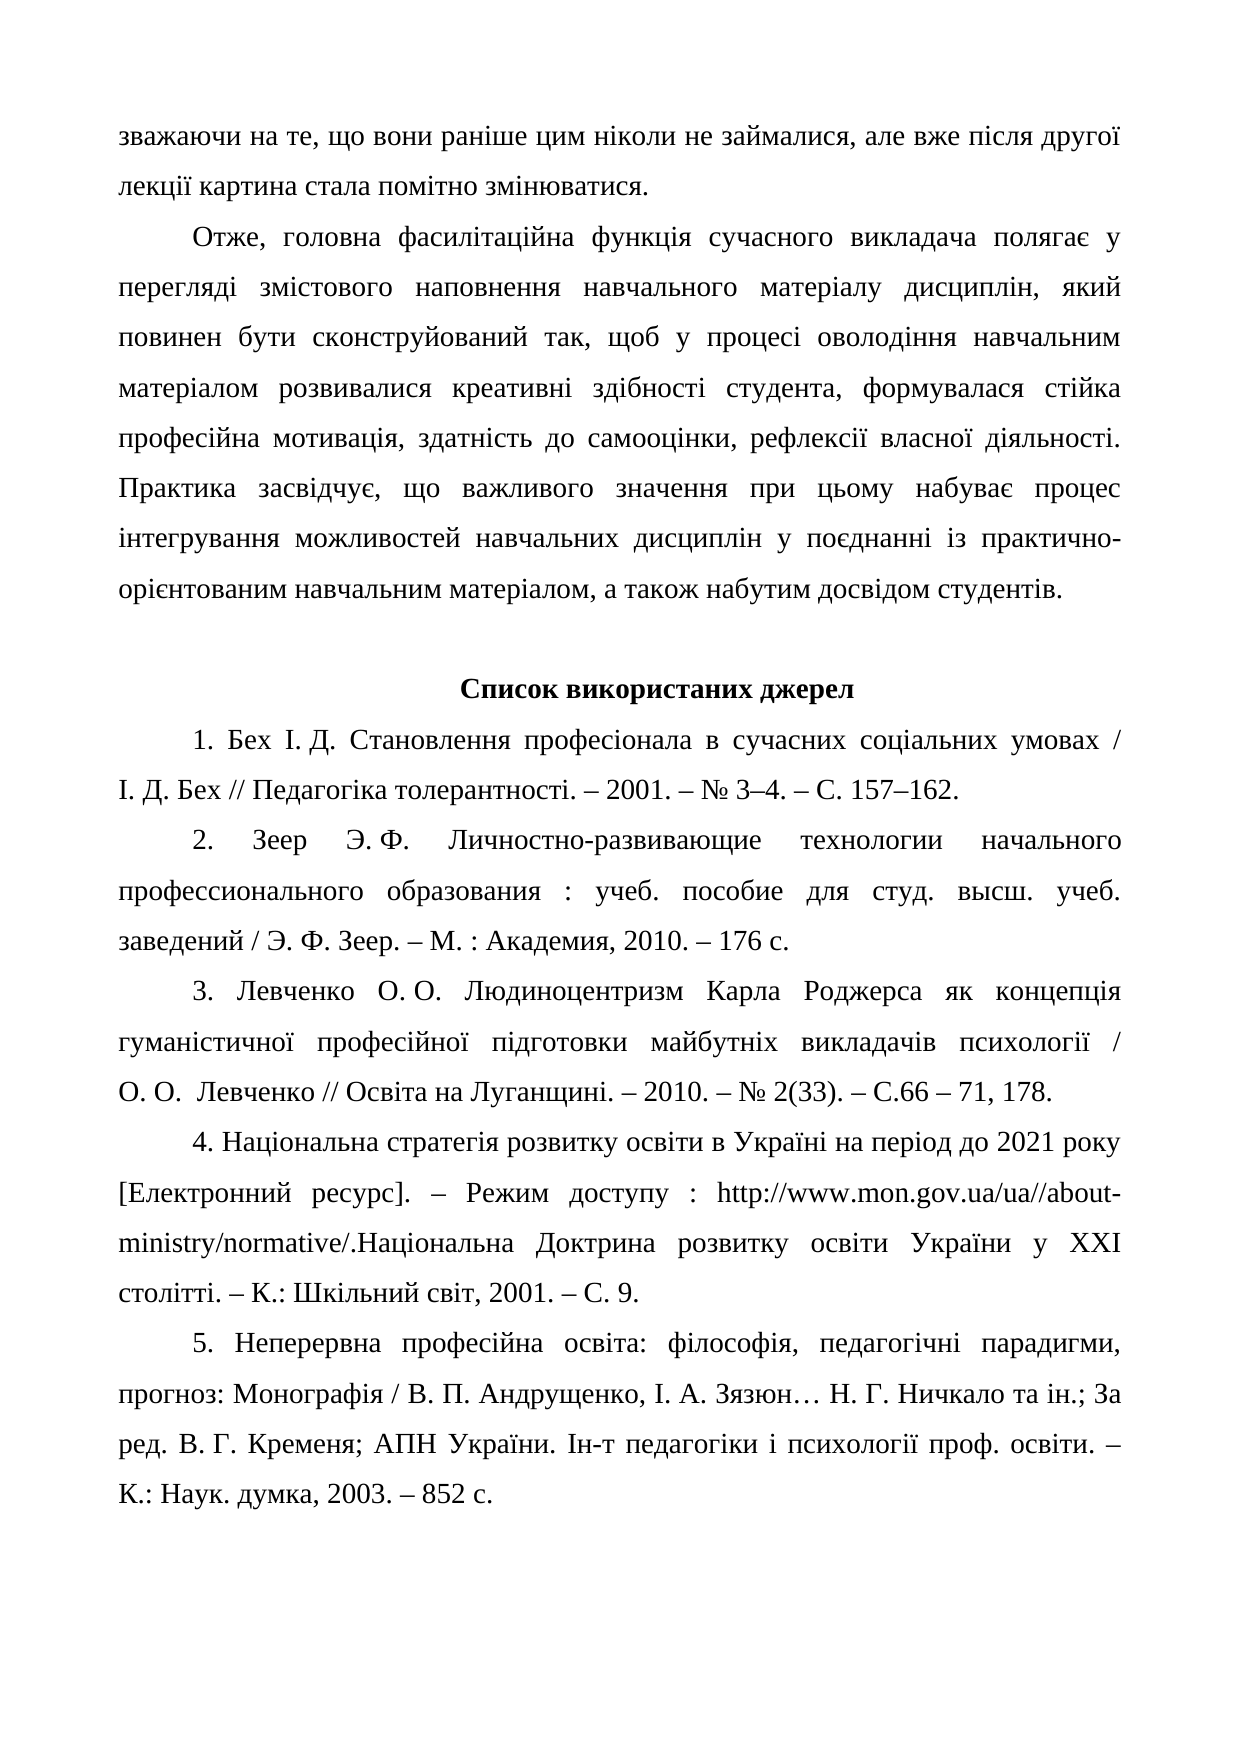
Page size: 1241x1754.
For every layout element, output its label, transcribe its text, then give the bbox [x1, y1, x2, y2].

text 3. Левченко О. О. Людиноцентризм Карла Роджерса як концепція гуманістичної професійної підготовки майбутніх викладачів психології / О. О. Левченко // Освіта на Луганщині. – 2010. – № 2(33). – С.66 – 71, 178. [118, 973, 1122, 1108]
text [118, 118, 1122, 202]
text 2. Зеер Э. Ф. Личностно-развивающие технологии начального профессионального образования : учеб. пособие для студ. высш. учеб. заведений / Э. Ф. Зеер. – М. : Академия, 2010. – 176 с. [118, 822, 1122, 957]
text Отже, головна фасилітаційна функція сучасного викладача полягає у перегляді змістового наповнення навчального матеріалу дисциплін, який повинен бути сконструйований так, щоб у процесі оволодіння навчальним матеріалом розвивалися креативні здібності студента, формувалася стійка професійна мотивація, здатність до самооцінки, рефлексії власної діяльності. Практика засвідчує, що важливого значення при цьому набуває процес інтегрування можливостей навчальних дисциплін у поєднанні із практично-орієнтованим навчальним матеріалом, а також набутим досвідом студентів. [118, 219, 1122, 604]
text Список використаних джерел [118, 672, 1122, 705]
text 1. Бех І. Д. Становлення професіонала в сучасних соціальних умовах / І. Д. Бех // Педагогіка толерантності. – 2001. – № 3–4. – С. 157–162. [118, 722, 1122, 806]
text 4. Національна стратегія розвитку освіти в Україні на період до 2021 року [Електронний ресурс]. – Режим доступу : http://www.mon.gov.ua/ua//about-ministry/normative/.Національна Доктрина розвитку освіти України у ХХІ столітті. – К.: Шкільний світ, 2001. – С. 9. [118, 1124, 1122, 1309]
text 5. Неперервна професійна освіта: філософія, педагогічні парадигми, прогноз: Монографія / В. П. Андрущенко, І. А. Зязюн… Н. Г. Ничкало та ін.; За ред. В. Г. Кременя; АПН України. Ін-т педагогіки і психології проф. освіти. – К.: Наук. думка, 2003. – 852 с. [118, 1326, 1122, 1510]
